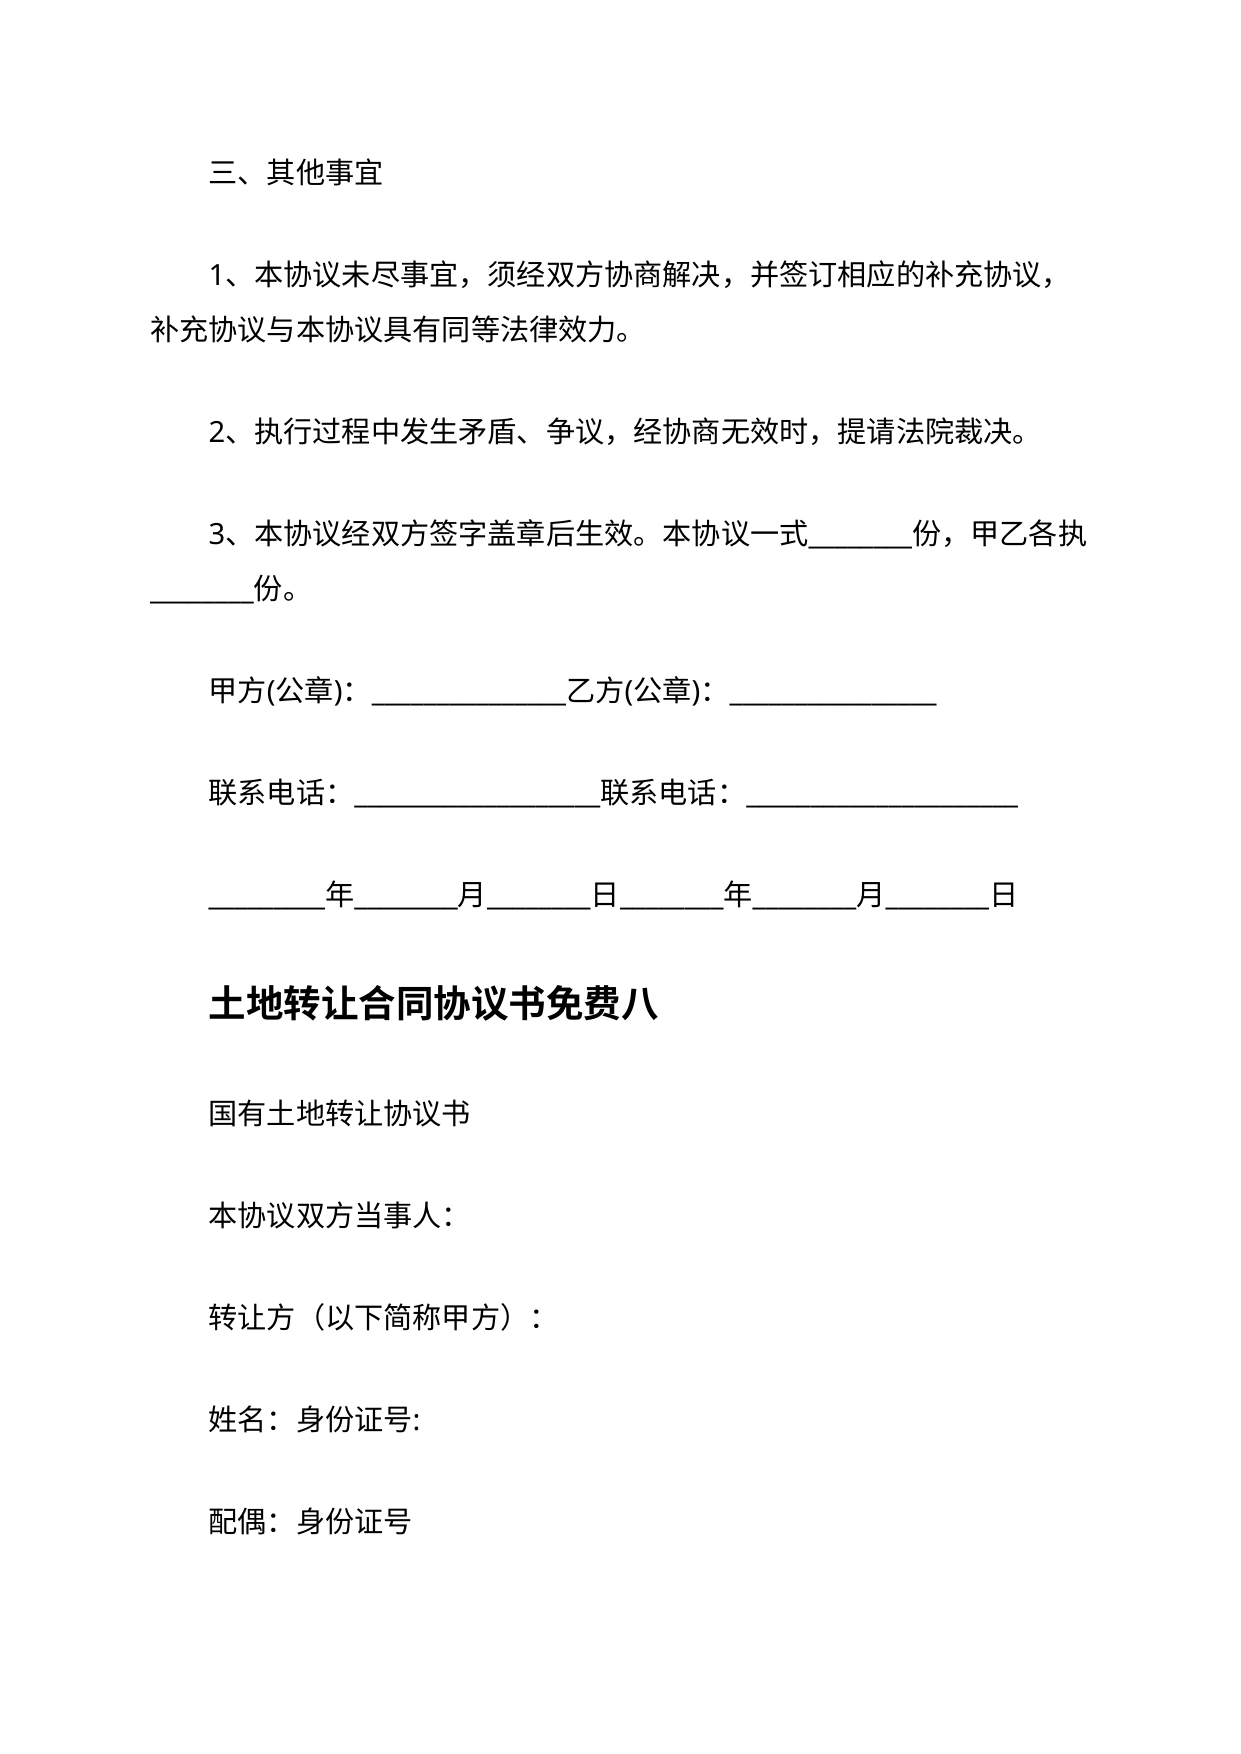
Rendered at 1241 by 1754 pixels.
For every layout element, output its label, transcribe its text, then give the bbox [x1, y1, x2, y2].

text 国有土地转让协议书 [150, 1091, 1090, 1133]
text 三、其他事宜 [150, 150, 1090, 192]
text 本协议双方当事人： [150, 1193, 1090, 1235]
text 1、本协议未尽事宜，须经双方协商解决，并签订相应的补充协议，补充协议与本协议具有同等法律效力。 [150, 252, 1090, 349]
text 联系电话：___________________联系电话：_____________________ [150, 769, 1090, 812]
text 配偶：身份证号 [150, 1498, 1090, 1540]
text 转让方（以下简称甲方）： [150, 1294, 1090, 1337]
text _________年________月________日________年________月________日 [150, 871, 1090, 914]
text 甲方(公章)：_______________乙方(公章)：________________ [150, 667, 1090, 710]
text 姓名：身份证号: [150, 1396, 1090, 1438]
text 3、本协议经双方签字盖章后生效。本协议一式________份，甲乙各执________份。 [150, 511, 1090, 608]
text 土地转让合同协议书免费八 [150, 973, 1090, 1028]
text 2、执行过程中发生矛盾、争议，经协商无效时，提请法院裁决。 [150, 408, 1090, 451]
